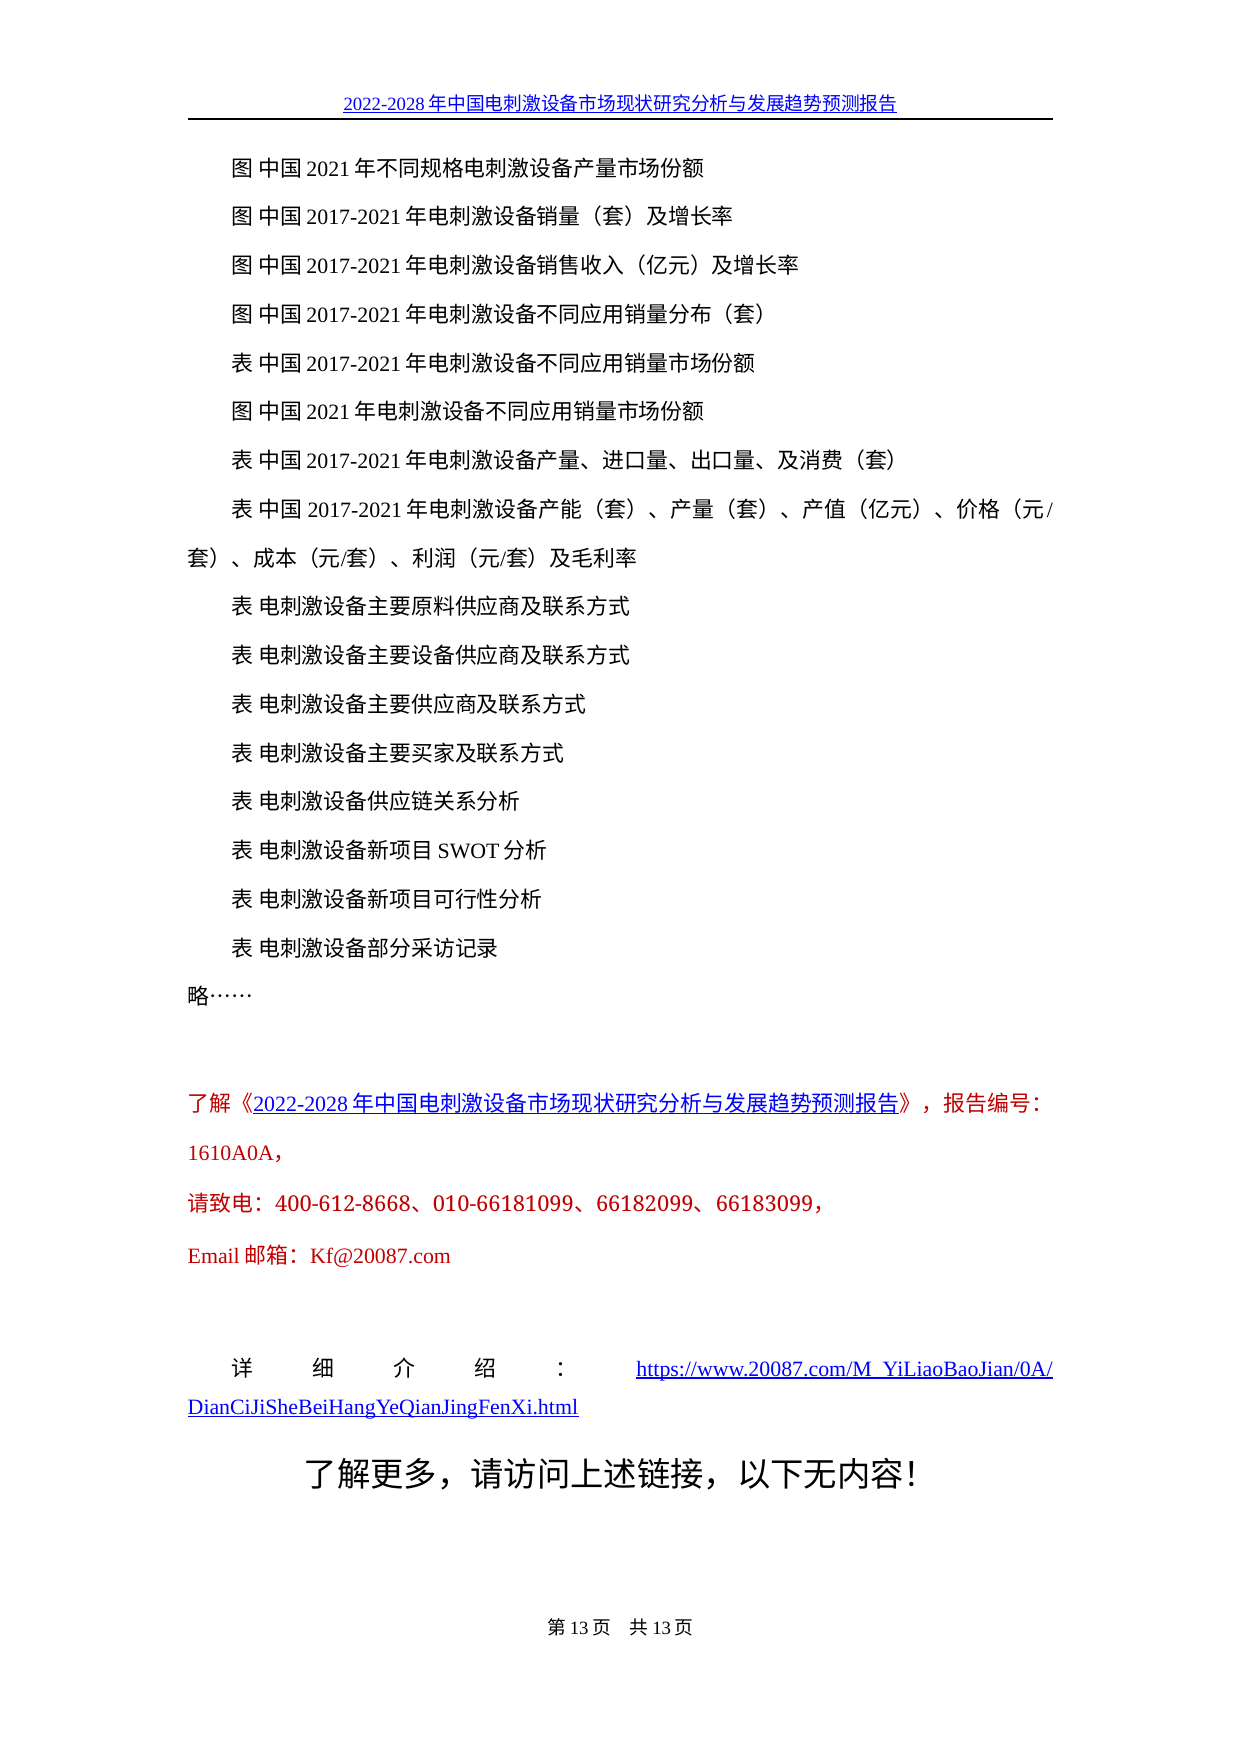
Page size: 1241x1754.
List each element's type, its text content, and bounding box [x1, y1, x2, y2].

title 了解更多，请访问上述链接，以下无内容！ [187, 1439, 1053, 1504]
text Email邮箱：Kf@20087.com [187, 1237, 1053, 1270]
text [187, 150, 1053, 1011]
text 了解《2022-2028年中国电刺激设备市场现状研究分析与发展趋势预测报告》，报告编号：1610A0A， [187, 1085, 1053, 1167]
text 请致电：400-612-8668、010-66181099、66182099、66183099， [187, 1186, 1053, 1218]
text 详细介绍：https://www.20087.com/M_YiLiaoBaoJian/0A/DianCiJiSheBeiHangYeQianJingFenXi.html [187, 1350, 1053, 1423]
